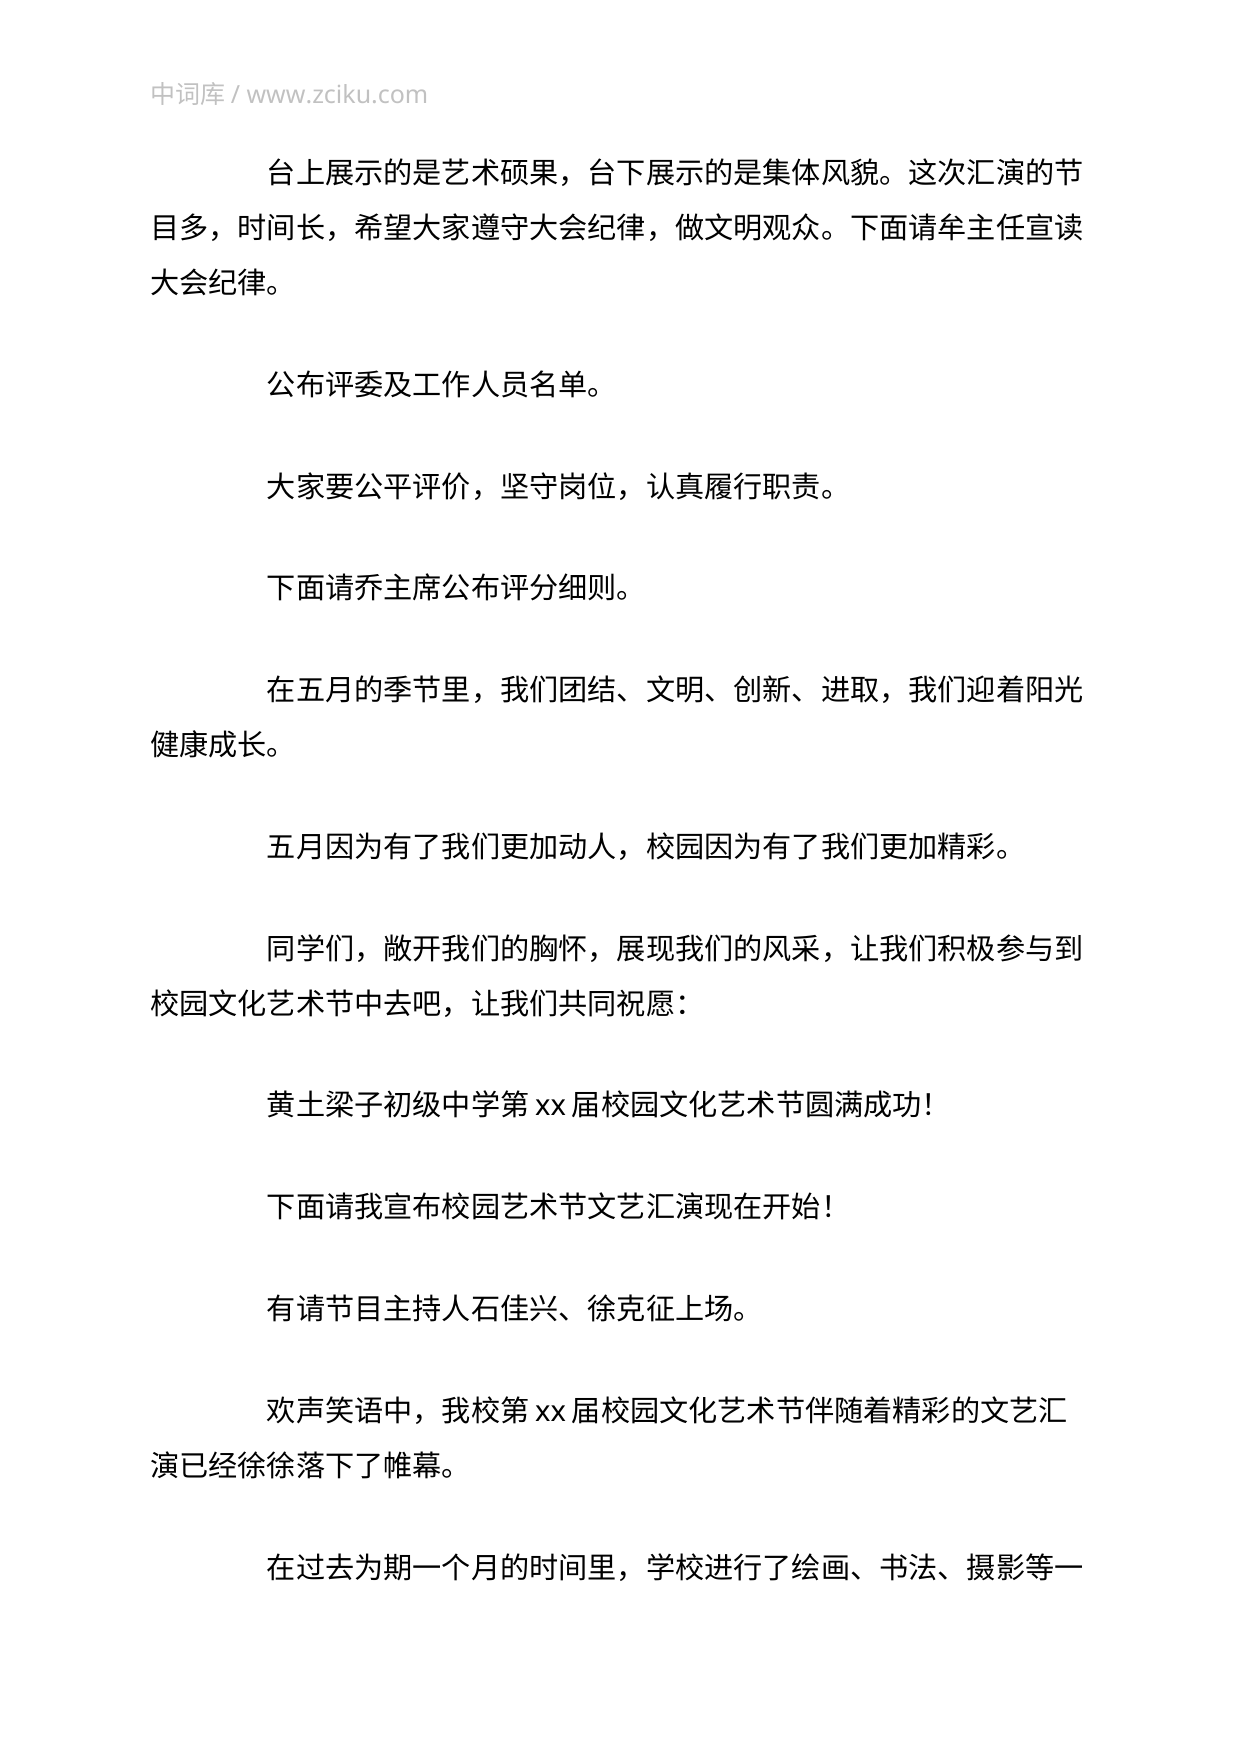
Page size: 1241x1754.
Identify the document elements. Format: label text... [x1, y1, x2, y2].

text 下面请我宣布校园艺术节文艺汇演现在开始！ [150, 1184, 1090, 1226]
text 黄土梁子初级中学第xx届校园文化艺术节圆满成功！ [150, 1082, 1090, 1124]
text 下面请乔主席公布评分细则。 [150, 565, 1090, 607]
text 台上展示的是艺术硕果，台下展示的是集体风貌。这次汇演的节目多，时间长，希望大家遵守大会纪律，做文明观众。下面请牟主任宣读大会纪律。 [150, 150, 1090, 302]
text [150, 1544, 1090, 1587]
text 欢声笑语中，我校第xx届校园文化艺术节伴随着精彩的文艺汇演已经徐徐落下了帷幕。 [150, 1387, 1090, 1485]
text 大家要公平评价，坚守岗位，认真履行职责。 [150, 463, 1090, 506]
text 五月因为有了我们更加动人，校园因为有了我们更加精彩。 [150, 823, 1090, 866]
text 公布评委及工作人员名单。 [150, 362, 1090, 404]
text 在五月的季节里，我们团结、文明、创新、进取，我们迎着阳光健康成长。 [150, 667, 1090, 764]
text 同学们，敞开我们的胸怀，展现我们的风采，让我们积极参与到校园文化艺术节中去吧，让我们共同祝愿： [150, 925, 1090, 1022]
text 有请节目主持人石佳兴、徐克征上场。 [150, 1286, 1090, 1328]
